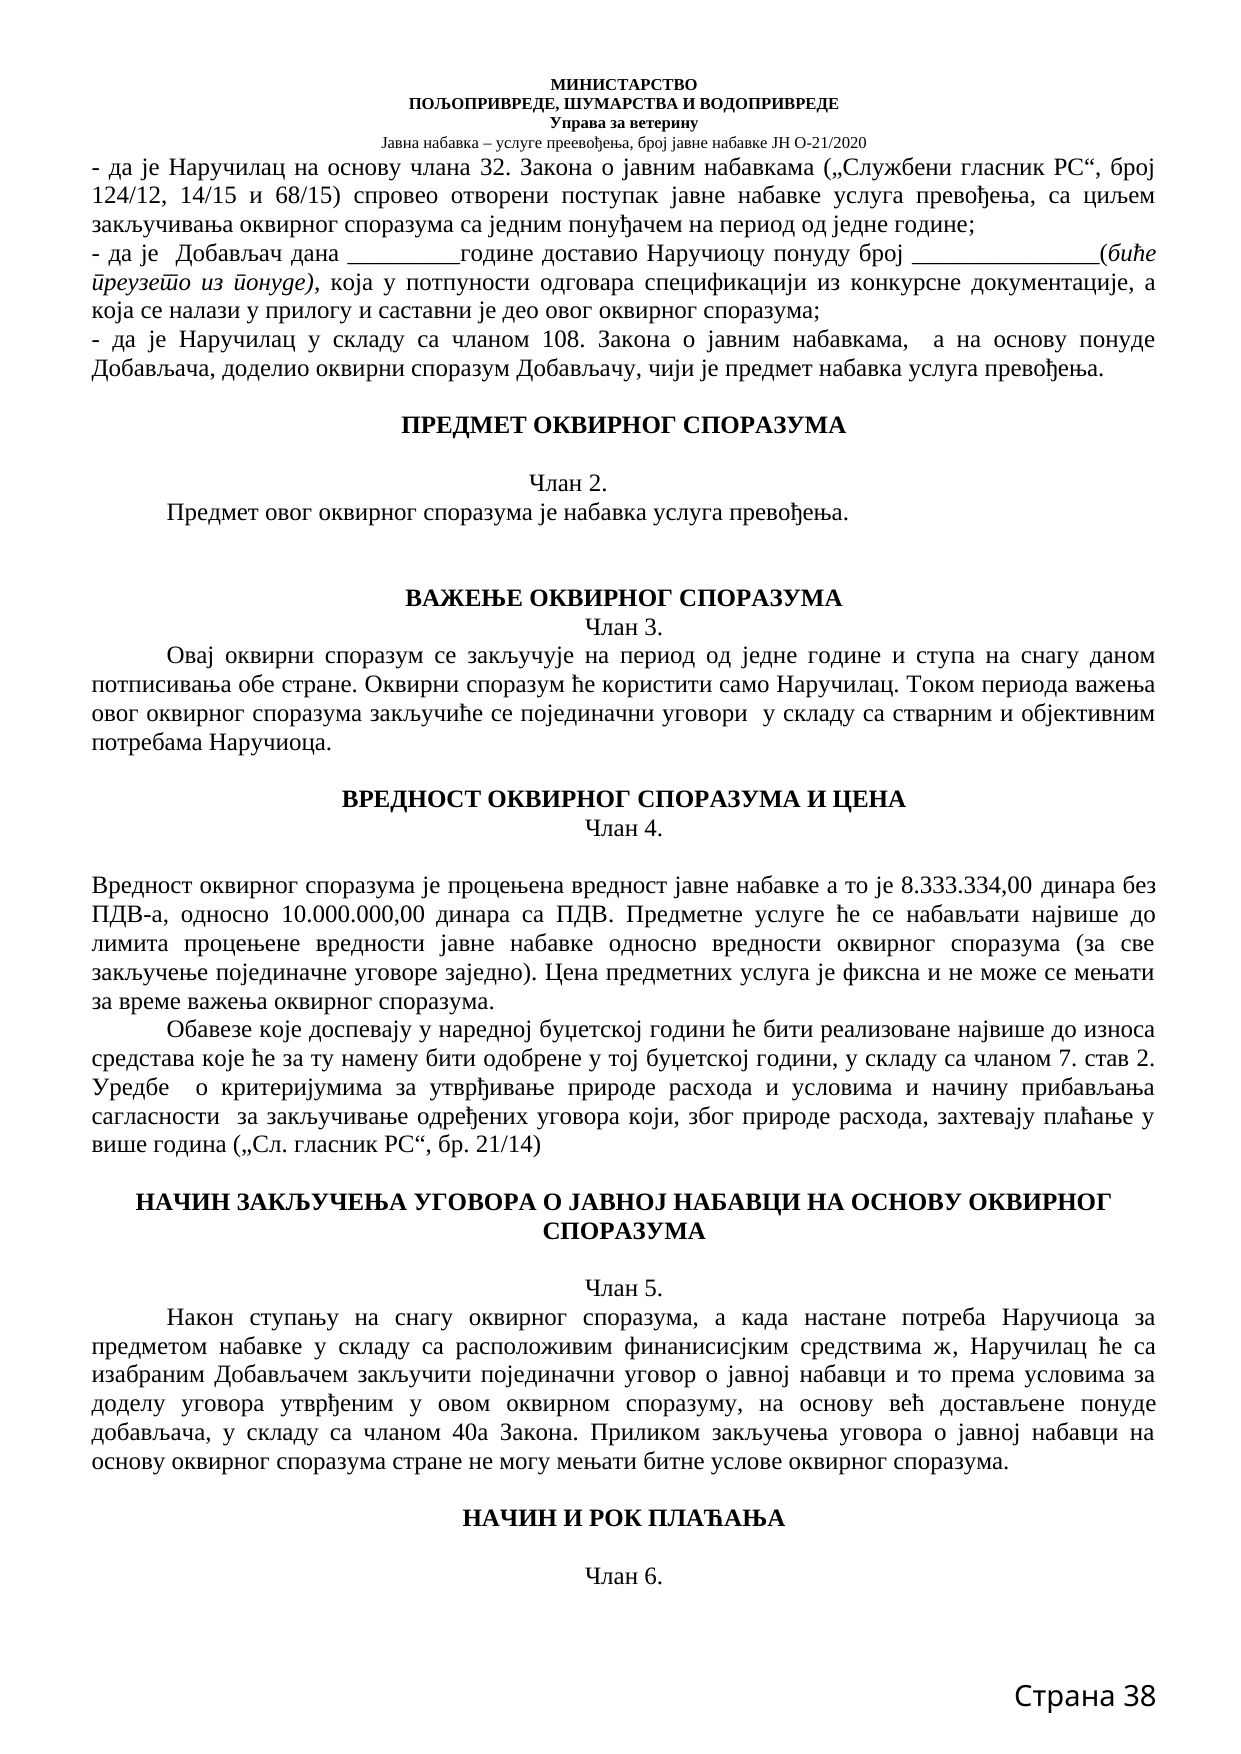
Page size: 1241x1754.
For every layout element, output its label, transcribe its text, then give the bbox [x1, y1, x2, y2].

text Члан 2. [91, 468, 1156, 497]
text Предмет овог оквирног споразума је набавка услуга превођења. [91, 497, 1156, 525]
text ВАЖЕЊЕ ОКВИРНОГ СПОРАЗУМА [91, 583, 1156, 612]
text Вредност оквирног споразума је процењена вредност јавне набавке а то је 8.333.334,00 динара без ПДВ-а, односно 10.000.000,00 динара са ПДВ. Предметне услуге ће се набављати највише до лимита процењене вредности јавне набавке односно вредности оквирног споразума (за све закључење појединачне уговоре заједно). Цена предметних услуга је фиксна и не може се мењати за време важења оквирног споразума. [91, 870, 1156, 1014]
text ПРЕДМЕТ ОКВИРНОГ СПОРАЗУМА [91, 410, 1156, 439]
text Члан 4. [91, 813, 1156, 842]
text - да је Наручилац на основу члана 32. Закона о јавним набавкама („Службени гласник РС“, број 124/12, 14/15 и 68/15) спровео отворени поступак јавне набавке услуга превођења, са циљем закључивања оквирног споразума са једним понуђачем на период од једне године; [91, 152, 1156, 238]
text - да је Наручилац у складу са чланом 108. Закона о јавним набавкама, а на основу понуде Добављача, доделио оквирни споразум Добављачу, чији је предмет набавка услуга превођења. [91, 324, 1156, 382]
text Обавезе које доспевају у наредној буџетској години ће бити реализоване највише до износа средстава које ће за ту намену бити одобрене у тој буџетској години, у складу са чланом 7. став 2. Уредбе о критеријумима за утврђивање природе расхода и условима и начину прибављања сагласности за закључивање одређених уговора који, због природе расхода, захтевају плаћање у више година („Сл. гласник РС“, бр. 21/14) [91, 1014, 1156, 1158]
text ВРЕДНОСТ ОКВИРНОГ СПОРАЗУМА И ЦЕНА [91, 784, 1156, 813]
text Члан 5. [91, 1273, 1156, 1302]
text НАЧИН ЗАКЉУЧЕЊА УГОВОРА О ЈАВНОЈ НАБАВЦИ НА ОСНОВУ ОКВИРНОГ СПОРАЗУМА [91, 1187, 1156, 1244]
text - да је Добављач дана _________године доставио Наручиоцу понуду број _______________(биће преузето из понуде), која у потпуности одговара спецификацији из конкурсне документације, а која се налази у прилогу и саставни је део овог оквирног споразума; [91, 238, 1156, 324]
text Члан 3. [91, 612, 1156, 640]
text НАЧИН И РОК ПЛАЋАЊА [91, 1503, 1156, 1532]
text Члан 6. [91, 1561, 1156, 1589]
text Након ступању на снагу оквирног споразума, а када настане потреба Наручиоца за предметом набавке у складу са расположивим финанисисјким средствима ж, Наручилац ће са изабраним Добављачем закључити појединачни уговор о јавној набавци и то према условима за доделу уговора утврђеним у овом оквирном споразуму, на основу већ достављене понуде добављача, у складу са чланом 40а Закона. Приликом закључења уговора о јавној набавци на основу оквирног споразума стране не могу мењати битне услове оквирног споразума. [91, 1302, 1156, 1474]
text Овај оквирни споразум се закључује на период од једне године и ступа на снагу даном потписивања обе стране. Оквирни споразум ће користити само Наручилац. Током периода важења овог оквирног споразума закључиће се појединачни уговори у складу са стварним и објективним потребама Наручиоца. [91, 640, 1156, 755]
